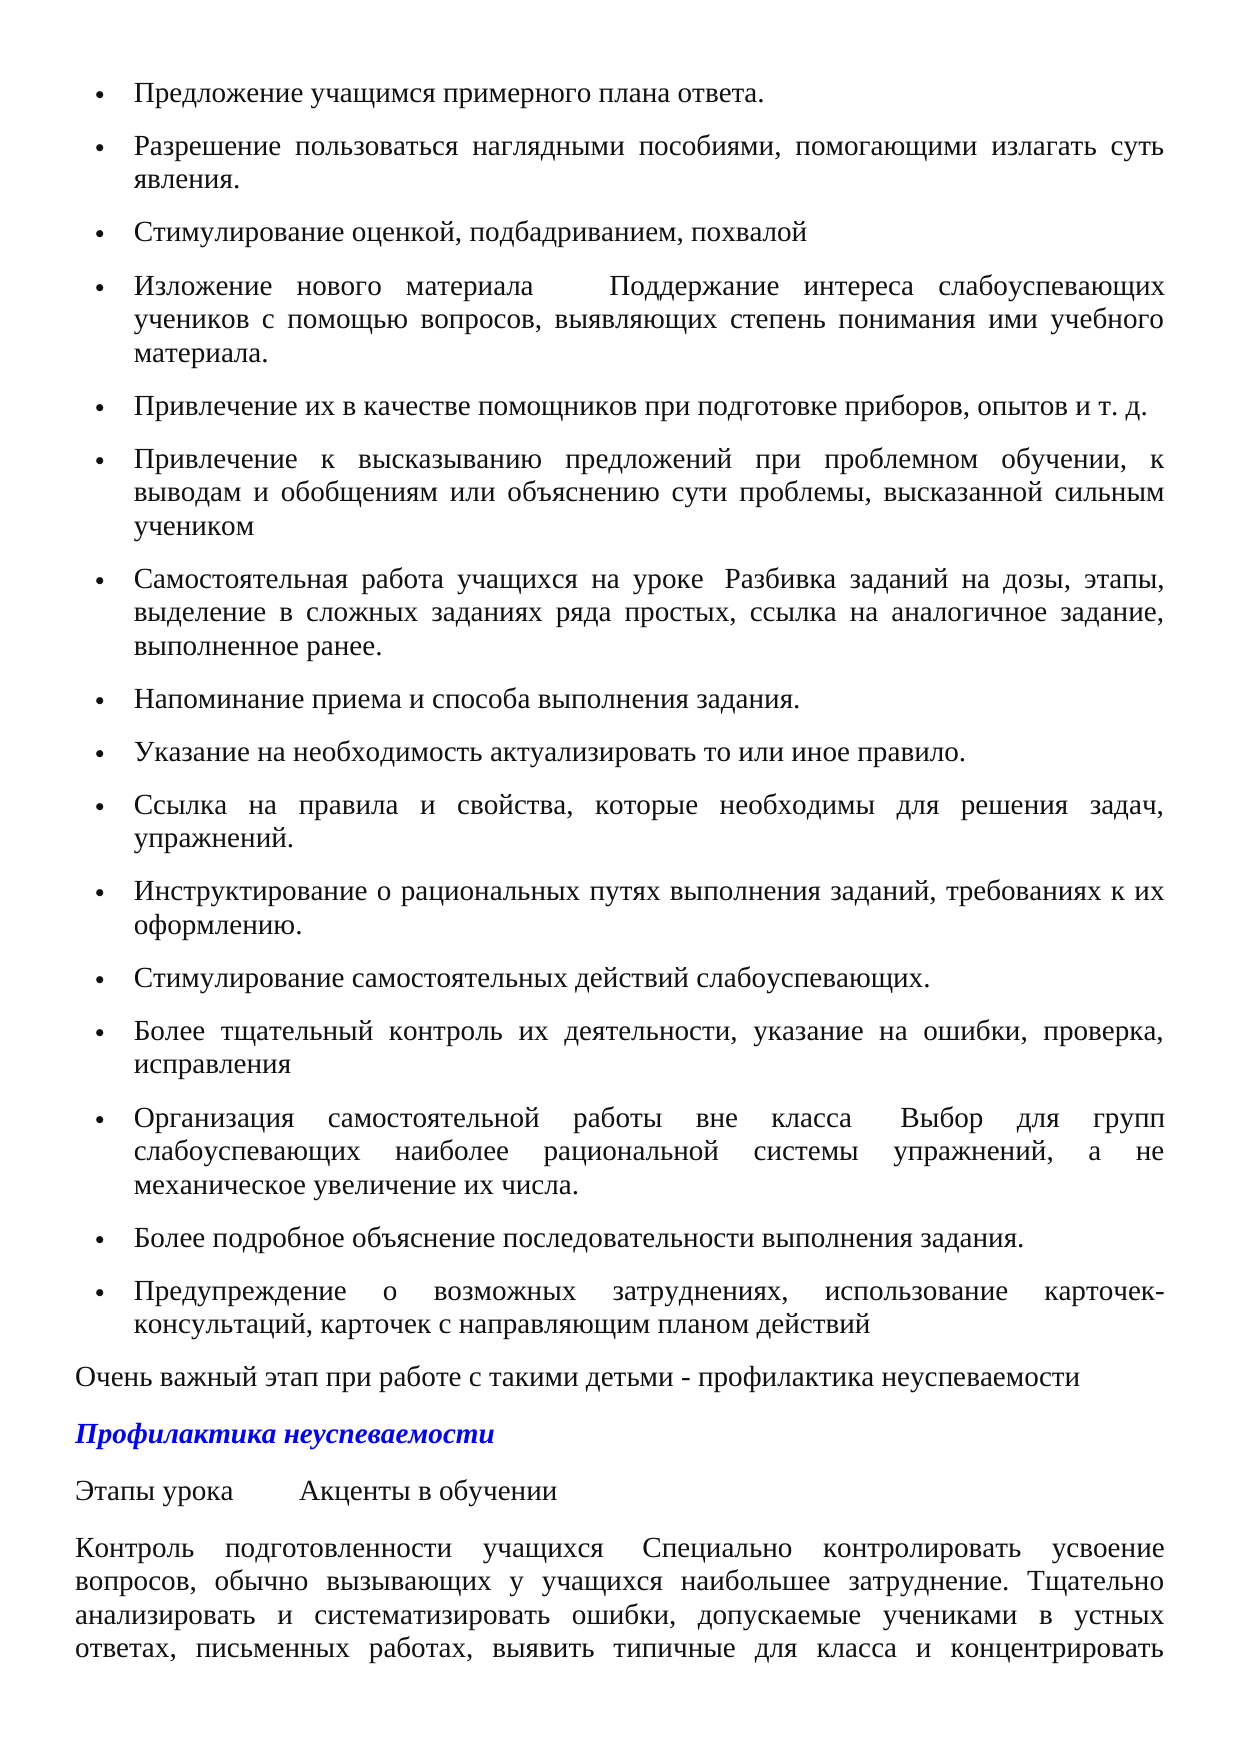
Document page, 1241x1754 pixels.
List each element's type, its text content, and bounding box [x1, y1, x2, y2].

list Стимулирование оценкой, подбадриванием, похвалой [96, 214, 1165, 248]
list Предложение учащимся примерного плана ответа. [96, 75, 1165, 108]
list Более подробное объяснение последовательности выполнения задания. [96, 1220, 1165, 1253]
list Указание на необходимость актуализировать то или иное правило. [96, 734, 1165, 767]
list Ссылка на правила и свойства, которые необходимы для решения задач, упражнений. [96, 787, 1165, 854]
list Предупреждение о возможных затруднениях, использование карточек-консультаций, карточек с направляющим планом действий [96, 1273, 1165, 1340]
list Самостоятельная работа учащихся на уроке Разбивка заданий на дозы, этапы, выделение в сложных заданиях ряда простых, ссылка на аналогичное задание, выполненное ранее. [96, 561, 1165, 661]
list Организация самостоятельной работы вне класса Выбор для групп слабоуспевающих наиболее рациональной системы упражнений, а не механическое увеличение их числа. [96, 1100, 1165, 1200]
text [75, 1530, 1165, 1664]
list Разрешение пользоваться наглядными пособиями, помогающими излагать суть явления. [96, 128, 1165, 195]
list Инструктирование о рациональных путях выполнения заданий, требованиях к их оформлению. [96, 873, 1165, 941]
list Стимулирование самостоятельных действий слабоуспевающих. [96, 960, 1165, 994]
text Очень важный этап при работе с такими детьми - профилактика неуспеваемости [75, 1359, 1165, 1393]
list Напоминание приема и способа выполнения задания. [96, 681, 1165, 714]
list Привлечение их в качестве помощников при подготовке приборов, опытов и т. д. [96, 388, 1165, 421]
text Профилактика неуспеваемости [75, 1416, 1165, 1450]
list Привлечение к высказыванию предложений при проблемном обучении, к выводам и обобщениям или объяснению сути проблемы, высказанной сильным учеником [96, 441, 1165, 541]
list Изложение нового материала Поддержание интереса слабоуспевающих учеников с помощью вопросов, выявляющих степень понимания ими учебного материала. [96, 268, 1165, 368]
list Более тщательный контроль их деятельности, указание на ошибки, проверка, исправления [96, 1013, 1165, 1080]
text Этапы урока Акценты в обучении [75, 1473, 1165, 1507]
